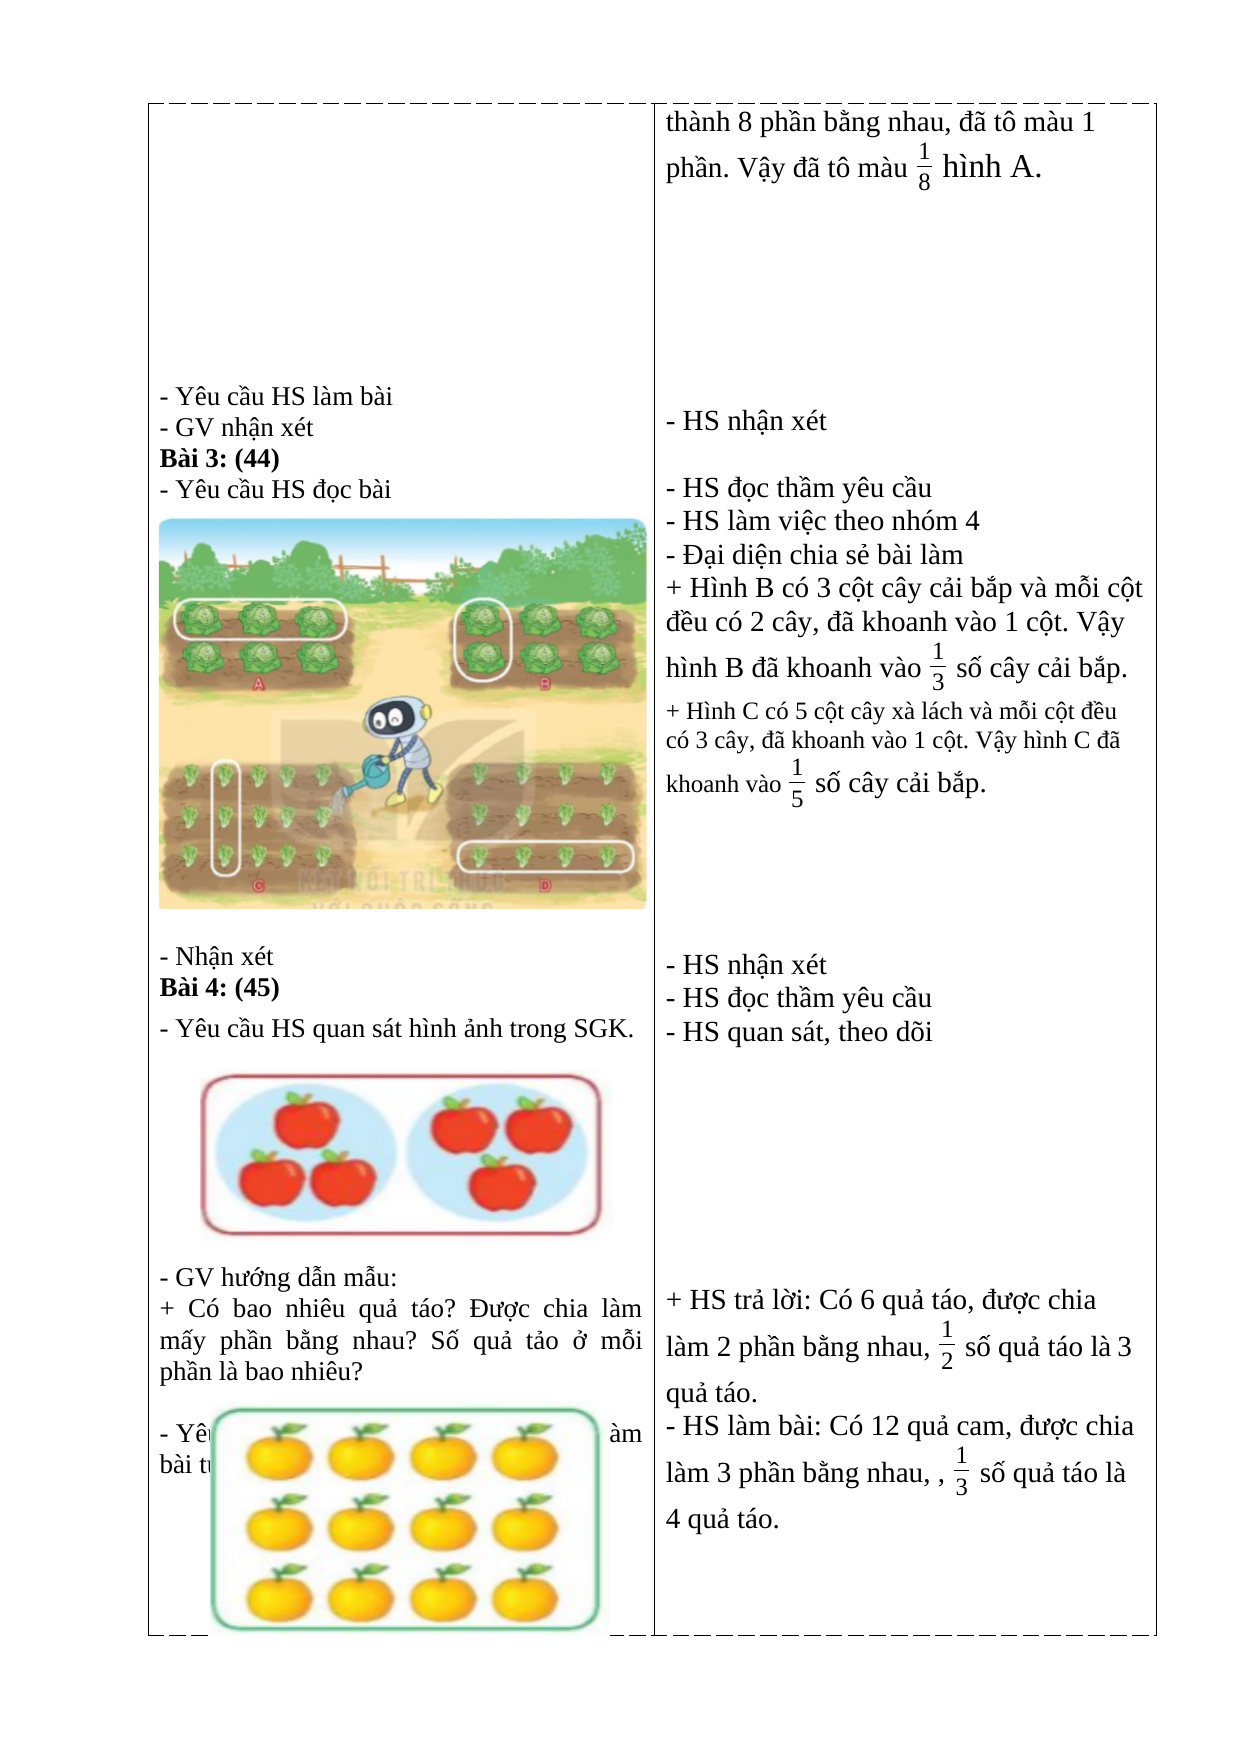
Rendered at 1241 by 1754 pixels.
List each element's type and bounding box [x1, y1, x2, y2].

picture [158, 516, 649, 909]
table_cell [149, 103, 654, 1635]
picture [200, 1069, 613, 1241]
picture [210, 1401, 610, 1636]
table_cell [655, 103, 1156, 1635]
